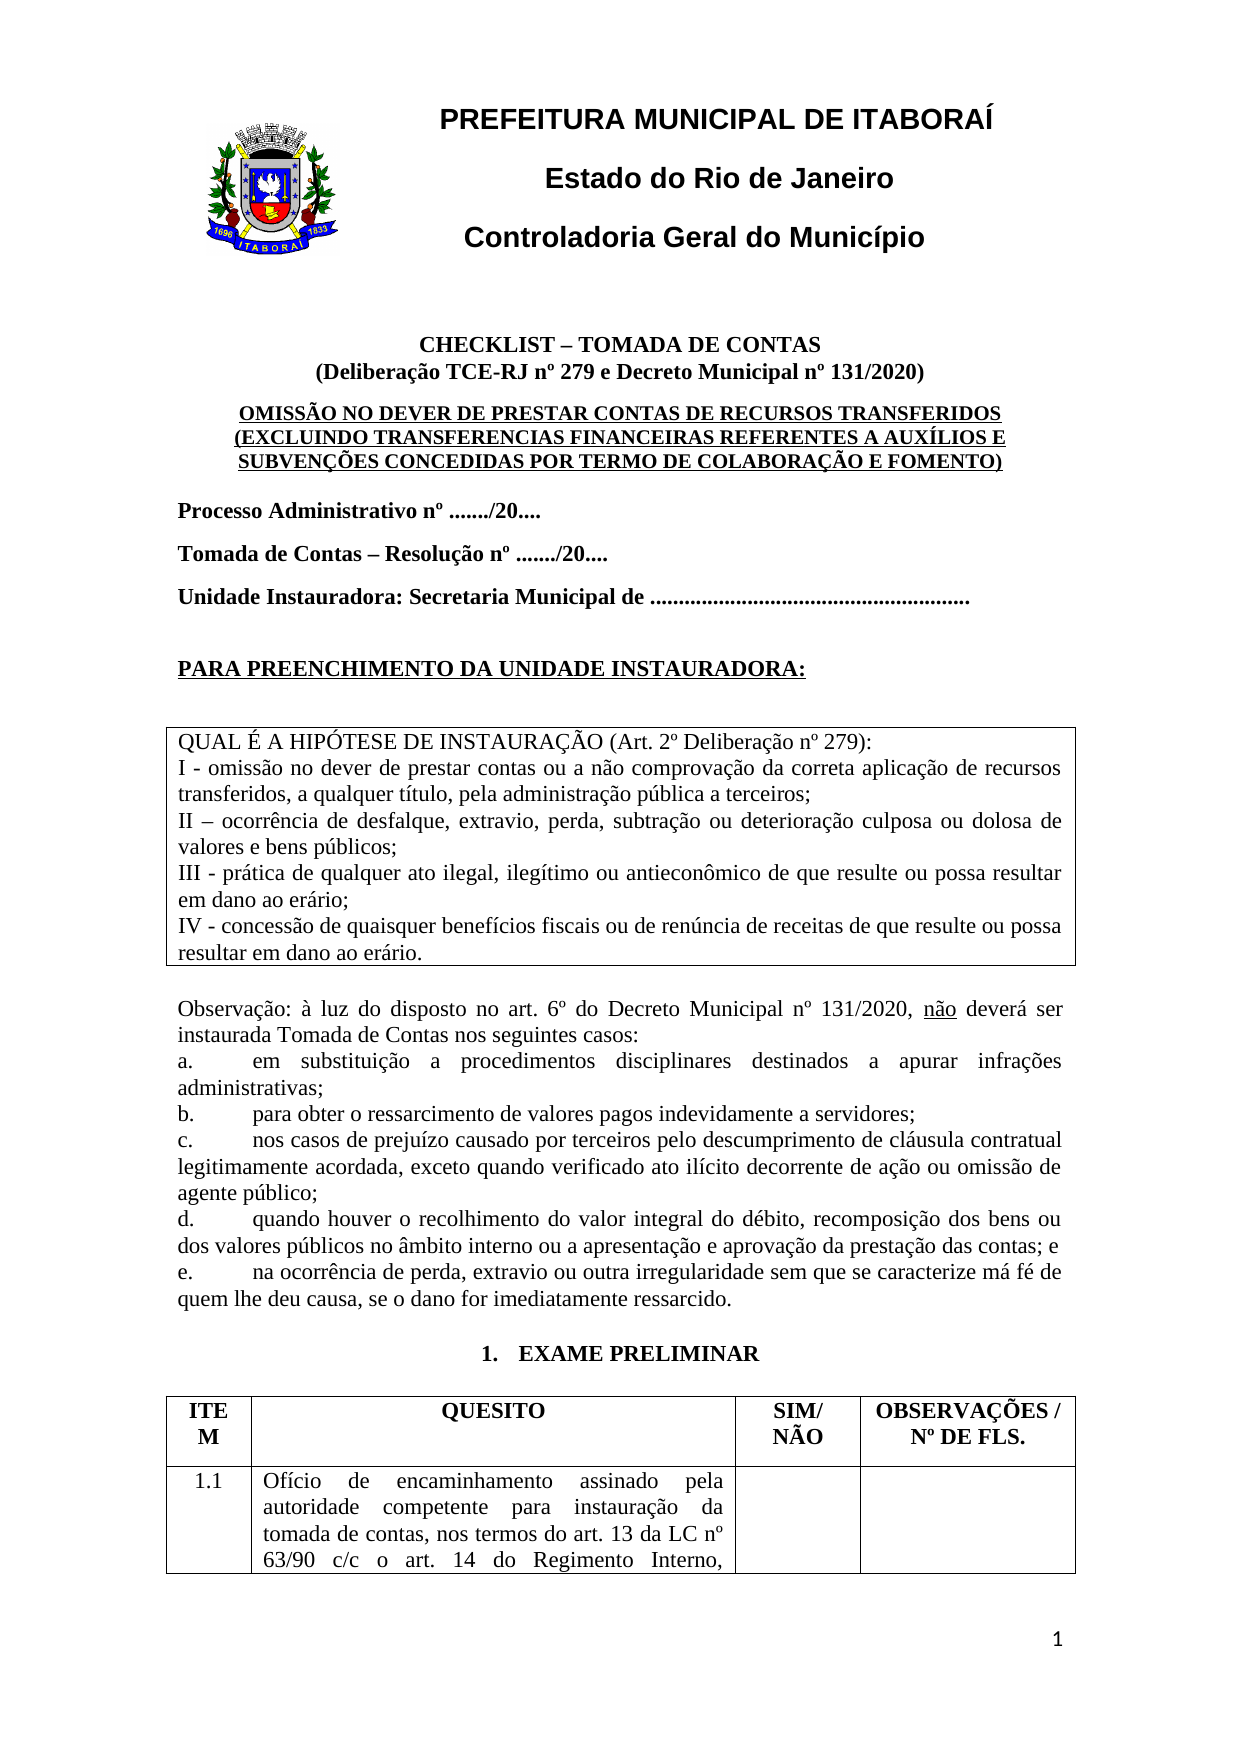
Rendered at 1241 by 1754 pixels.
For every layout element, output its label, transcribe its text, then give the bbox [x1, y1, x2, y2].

text Tomada de Contas – Resolução nº ......./20.... [177, 540, 1063, 566]
text PARA PREENCHIMENTO DA UNIDADE INSTAURADORA: [177, 655, 1063, 681]
picture [206, 123, 340, 256]
list em substituição a procedimentos disciplinares destinados a apurar infrações administrativas; [177, 1047, 1063, 1100]
table_header QUAL É A HIPÓTESE DE INSTAURAÇÃO (Art. 2º Deliberação nº 279): I - omissão no dever de prestar contas ou a não comprovação da correta aplicação de recursos transferidos, a qualquer título, pela administração pública a terceiros; II – ocorrência de desfalque, extravio, perda, subtração ou deterioração culposa ou dolosa de valores e bens públicos; III - prática de qualquer ato ilegal, ilegítimo ou antieconômico de que resulte ou possa resultar em dano ao erário; IV - concessão de quaisquer benefícios fiscais ou de renúncia de receitas de que resulte ou possa resultar em dano ao erário. [167, 728, 1075, 965]
text CHECKLIST – TOMADA DE CONTAS [177, 331, 1063, 358]
table_header ITEM [167, 1397, 251, 1466]
table_header QUESITO [252, 1397, 735, 1466]
table_header OBSERVAÇÕES / Nº DE FLS. [861, 1397, 1075, 1466]
text Unidade Instauradora: Secretaria Municipal de ........................................................ [177, 583, 1063, 609]
text OMISSÃO NO DEVER DE PRESTAR CONTAS DE RECURSOS TRANSFERIDOS (EXCLUINDO TRANSFERENCIAS FINANCEIRAS REFERENTES A AUXÍLIOS E SUBVENÇÕES CONCEDIDAS POR TERMO DE COLABORAÇÃO E FOMENTO) [177, 401, 1063, 473]
table_cell [861, 1467, 1075, 1572]
list para obter o ressarcimento de valores pagos indevidamente a servidores; [177, 1100, 1063, 1126]
list na ocorrência de perda, extravio ou outra irregularidade sem que se caracterize má fé de quem lhe deu causa, se o dano for imediatamente ressarcido. [177, 1258, 1063, 1311]
text Processo Administrativo nº ......./20.... [177, 497, 1063, 523]
table_cell 1.1 [167, 1467, 251, 1572]
list nos casos de prejuízo causado por terceiros pelo descumprimento de cláusula contratual legitimamente acordada, exceto quando verificado ato ilícito decorrente de ação ou omissão de agente público; [177, 1126, 1063, 1206]
table_header SIM/NÃO [736, 1397, 860, 1466]
text (Deliberação TCE-RJ nº 279 e Decreto Municipal nº 131/2020) [177, 358, 1063, 384]
text Observação: à luz do disposto no art. 6º do Decreto Municipal nº 131/2020, não deverá ser instaurada Tomada de Contas nos seguintes casos: [177, 995, 1063, 1047]
table_cell [736, 1467, 860, 1572]
list quando houver o recolhimento do valor integral do débito, recomposição dos bens ou dos valores públicos no âmbito interno ou a apresentação e aprovação da prestação das contas; e [177, 1206, 1063, 1258]
list EXAME PRELIMINAR [177, 1340, 1063, 1366]
